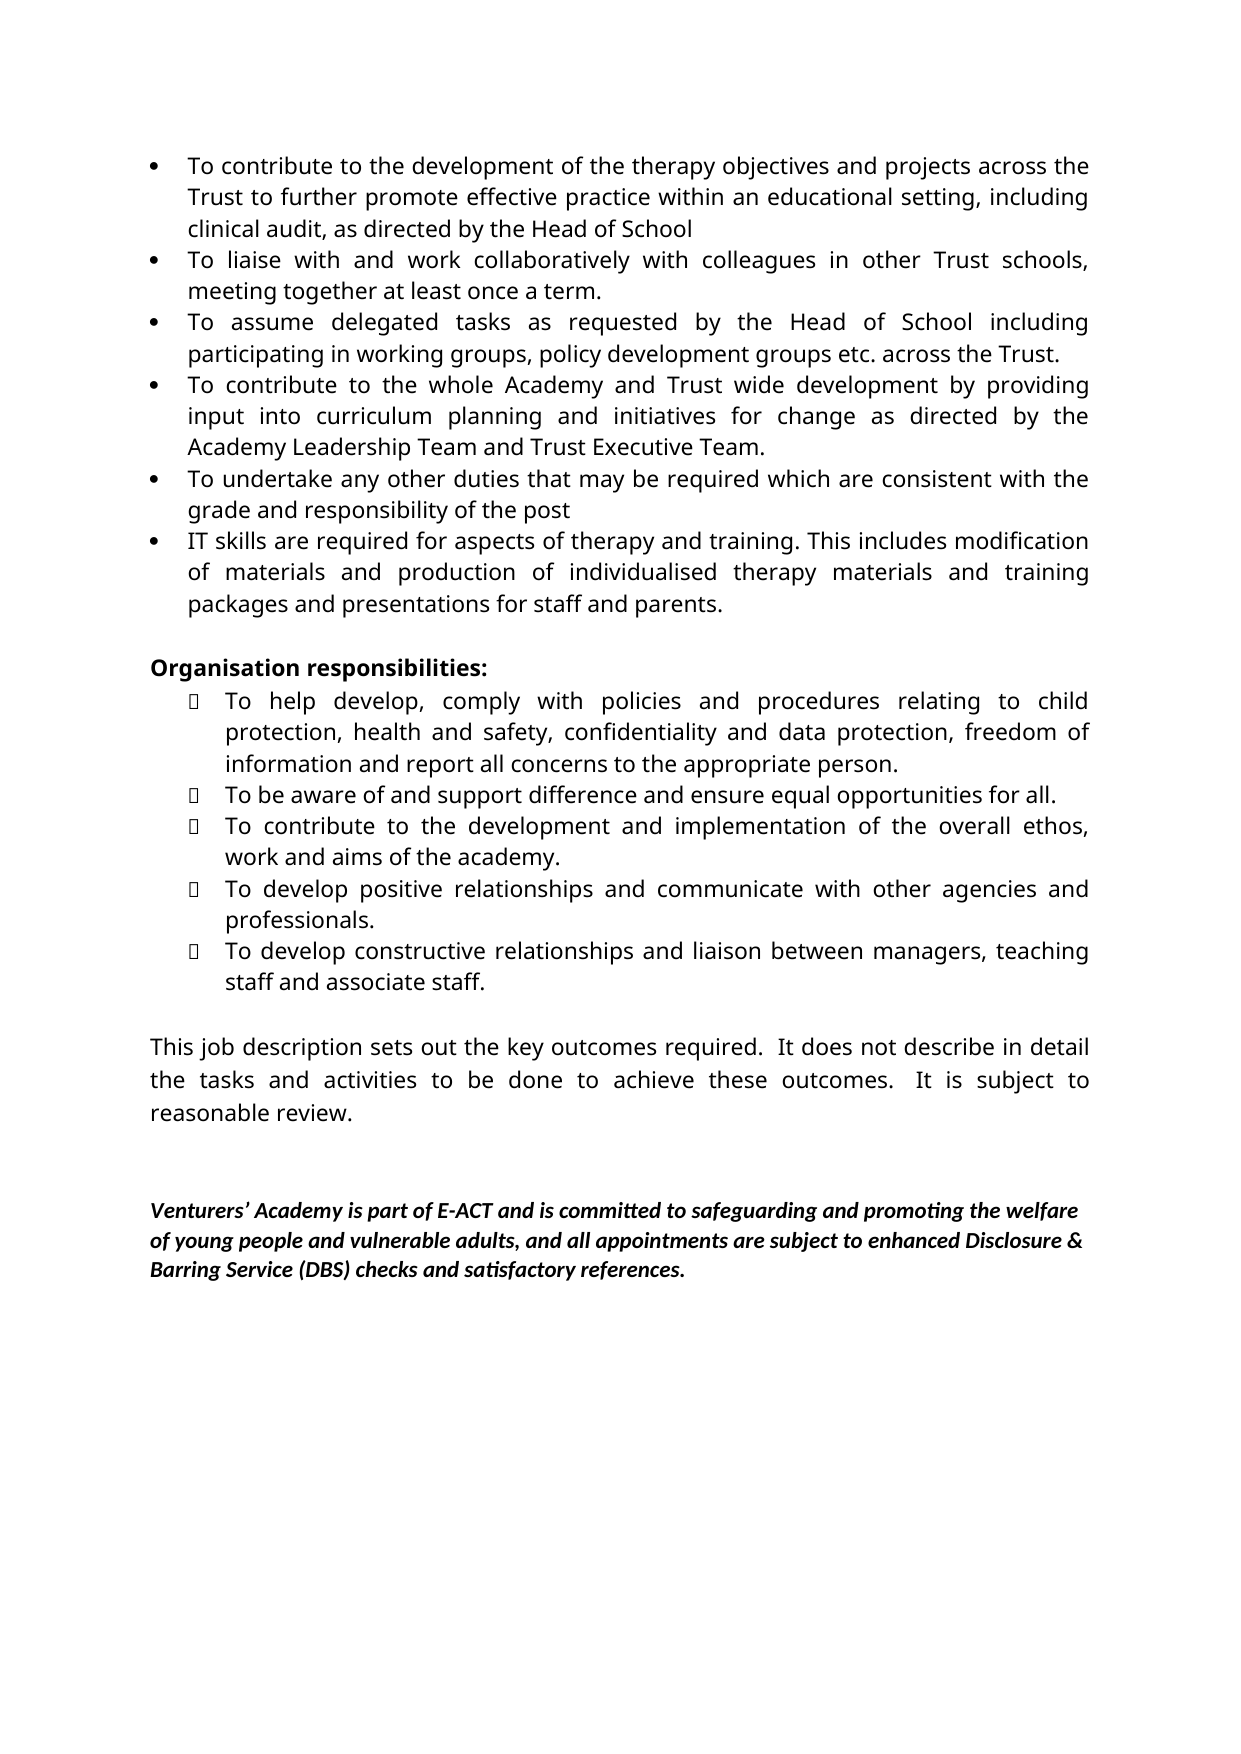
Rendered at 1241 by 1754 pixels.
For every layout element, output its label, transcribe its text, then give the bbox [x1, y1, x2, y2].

list To undertake any other duties that may be required which are consistent with the grade and responsibility of the post [150, 462, 1090, 525]
list To liaise with and work collaboratively with colleagues in other Trust schools, meeting together at least once a term. [150, 244, 1090, 306]
text This job description sets out the key outcomes required. It does not describe in detail the tasks and activities to be done to achieve these outcomes. It is subject to reasonable review. [150, 1031, 1090, 1128]
list IT skills are required for aspects of therapy and training. This includes modification of materials and production of individualised therapy materials and training packages and presentations for staff and parents. [150, 525, 1090, 619]
list To be aware of and support difference and ensure equal opportunities for all. [187, 779, 1090, 810]
list To develop constructive relationships and liaison between managers, teaching staff and associate staff. [187, 935, 1090, 997]
list To contribute to the development of the therapy objectives and projects across the Trust to further promote effective practice within an educational setting, including clinical audit, as directed by the Head of School [150, 150, 1090, 244]
text Venturers’ Academy is part of E-ACT and is committed to safeguarding and promoting the welfare of young people and vulnerable adults, and all appointments are subject to enhanced Disclosure & Barring Service (DBS) checks and satisfactory references. [150, 1196, 1090, 1284]
list To assume delegated tasks as requested by the Head of School including participating in working groups, policy development groups etc. across the Trust. [150, 306, 1090, 369]
text Organisation responsibilities: [150, 652, 1090, 683]
list To help develop, comply with policies and procedures relating to child protection, health and safety, confidentiality and data protection, freedom of information and report all concerns to the appropriate person. [187, 685, 1090, 779]
list To contribute to the development and implementation of the overall ethos, work and aims of the academy. [187, 810, 1090, 872]
list To contribute to the whole Academy and Trust wide development by providing input into curriculum planning and initiatives for change as directed by the Academy Leadership Team and Trust Executive Team. [150, 369, 1090, 462]
list To develop positive relationships and communicate with other agencies and professionals. [187, 872, 1090, 935]
